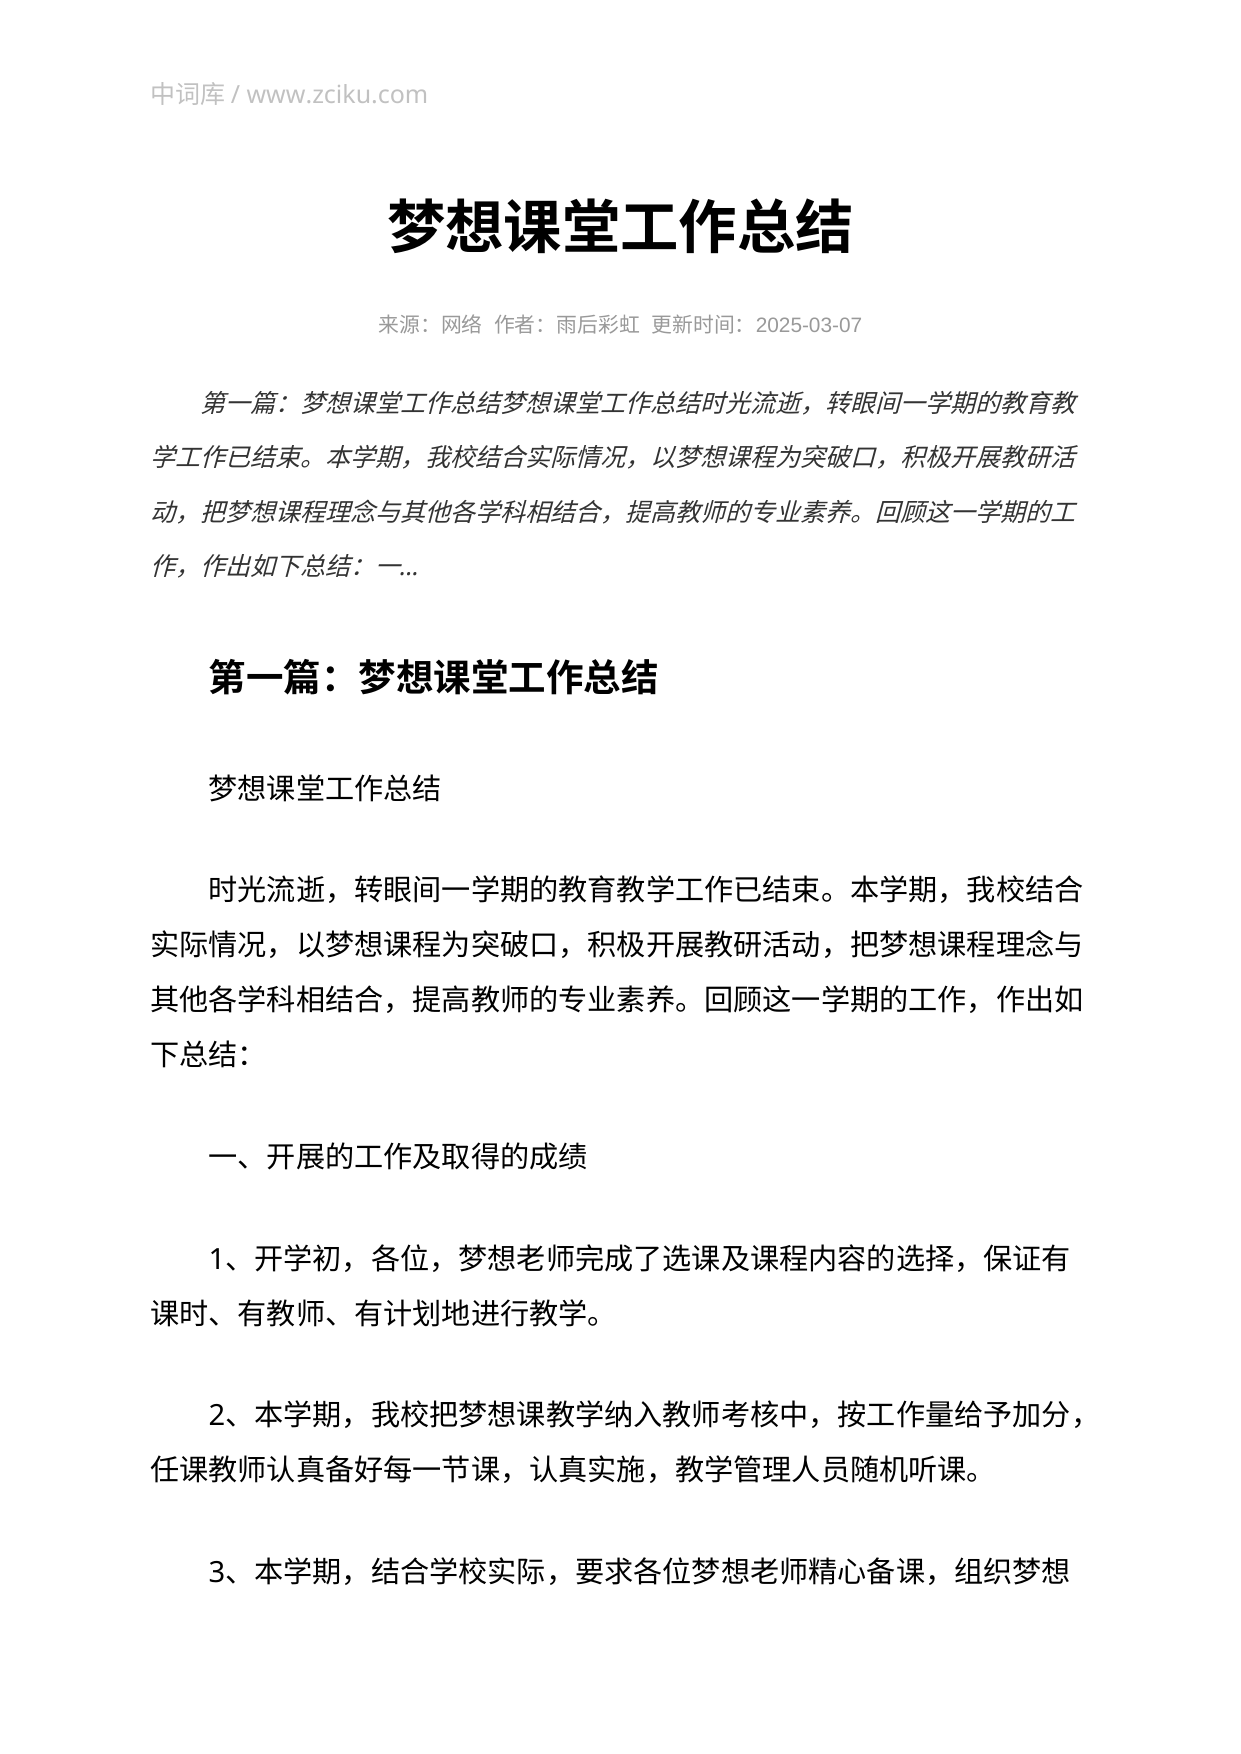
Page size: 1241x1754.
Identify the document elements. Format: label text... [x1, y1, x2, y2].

text 第一篇：梦想课堂工作总结梦想课堂工作总结时光流逝，转眼间一学期的教育教学工作已结束。本学期，我校结合实际情况，以梦想课程为突破口，积极开展教研活动，把梦想课程理念与其他各学科相结合，提高教师的专业素养。回顾这一学期的工作，作出如下总结：一... [150, 383, 1090, 583]
text 梦想课堂工作总结 [150, 765, 1090, 807]
text 来源：网络 作者：雨后彩虹 更新时间：2025-03-07 [150, 313, 1090, 337]
subtitle 梦想课堂工作总结 [150, 181, 1090, 266]
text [150, 1549, 1090, 1591]
text 1、开学初，各位，梦想老师完成了选课及课程内容的选择，保证有课时、有教师、有计划地进行教学。 [150, 1235, 1090, 1332]
text 第一篇：梦想课堂工作总结 [150, 648, 1090, 702]
text 时光流逝，转眼间一学期的教育教学工作已结束。本学期，我校结合实际情况，以梦想课程为突破口，积极开展教研活动，把梦想课程理念与其他各学科相结合，提高教师的专业素养。回顾这一学期的工作，作出如下总结： [150, 867, 1090, 1074]
text 2、本学期，我校把梦想课教学纳入教师考核中，按工作量给予加分，任课教师认真备好每一节课，认真实施，教学管理人员随机听课。 [150, 1392, 1090, 1489]
text 一、开展的工作及取得的成绩 [150, 1133, 1090, 1176]
